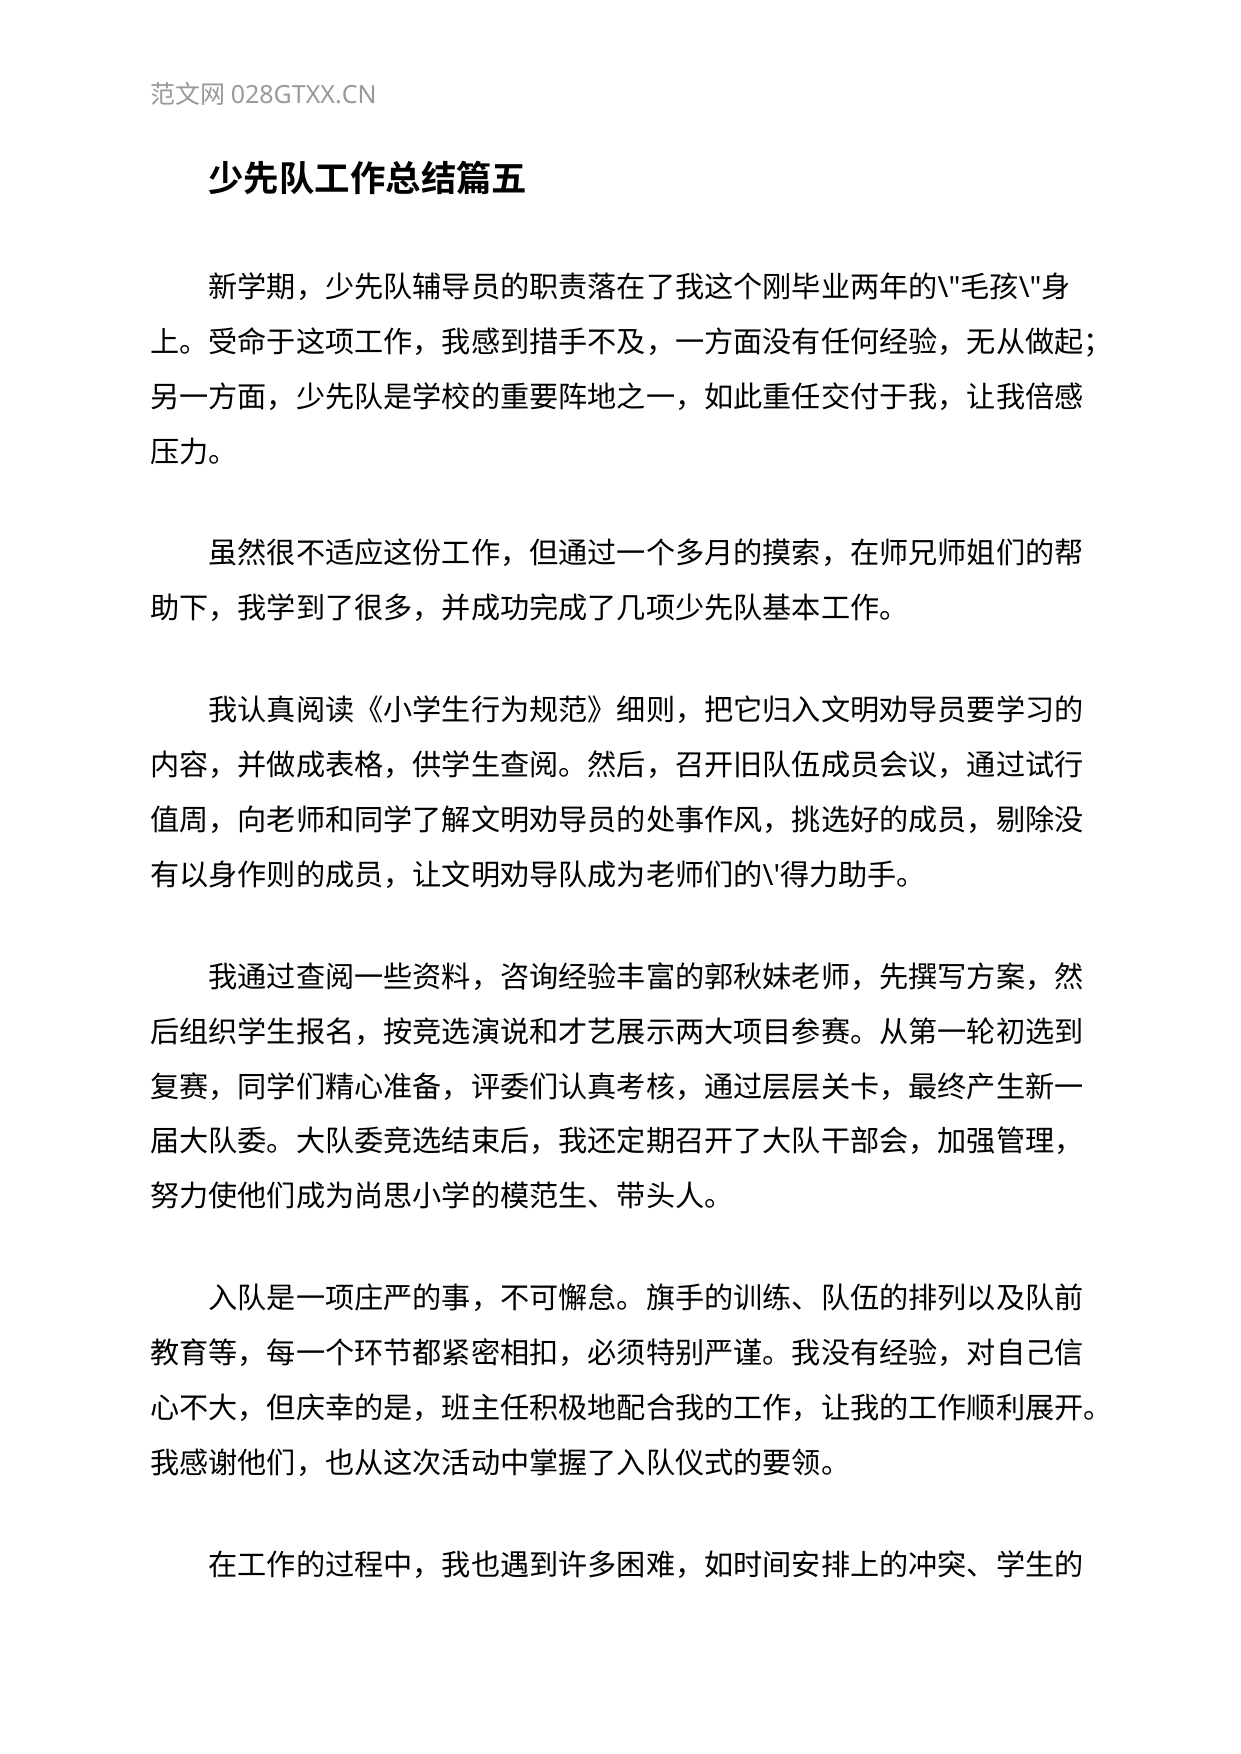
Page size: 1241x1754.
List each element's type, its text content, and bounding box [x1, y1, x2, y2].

text 入队是一项庄严的事，不可懈怠。旗手的训练、队伍的排列以及队前教育等，每一个环节都紧密相扣，必须特别严谨。我没有经验，对自己信心不大，但庆幸的是，班主任积极地配合我的工作，让我的工作顺利展开。我感谢他们，也从这次活动中掌握了入队仪式的要领。 [150, 1275, 1090, 1482]
text 虽然很不适应这份工作，但通过一个多月的摸索，在师兄师姐们的帮助下，我学到了很多，并成功完成了几项少先队基本工作。 [150, 530, 1090, 627]
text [150, 1541, 1090, 1583]
text 新学期，少先队辅导员的职责落在了我这个刚毕业两年的\"毛孩\"身上。受命于这项工作，我感到措手不及，一方面没有任何经验，无从做起；另一方面，少先队是学校的重要阵地之一，如此重任交付于我，让我倍感压力。 [150, 263, 1090, 471]
text 少先队工作总结篇五 [150, 150, 1090, 201]
text 我认真阅读《小学生行为规范》细则，把它归入文明劝导员要学习的内容，并做成表格，供学生查阅。然后，召开旧队伍成员会议，通过试行值周，向老师和同学了解文明劝导员的处事作风，挑选好的成员，剔除没有以身作则的成员，让文明劝导队成为老师们的\'得力助手。 [150, 687, 1090, 894]
text 我通过查阅一些资料，咨询经验丰富的郭秋妹老师，先撰写方案，然后组织学生报名，按竞选演说和才艺展示两大项目参赛。从第一轮初选到复赛，同学们精心准备，评委们认真考核，通过层层关卡，最终产生新一届大队委。大队委竞选结束后，我还定期召开了大队干部会，加强管理，努力使他们成为尚思小学的模范生、带头人。 [150, 953, 1090, 1215]
